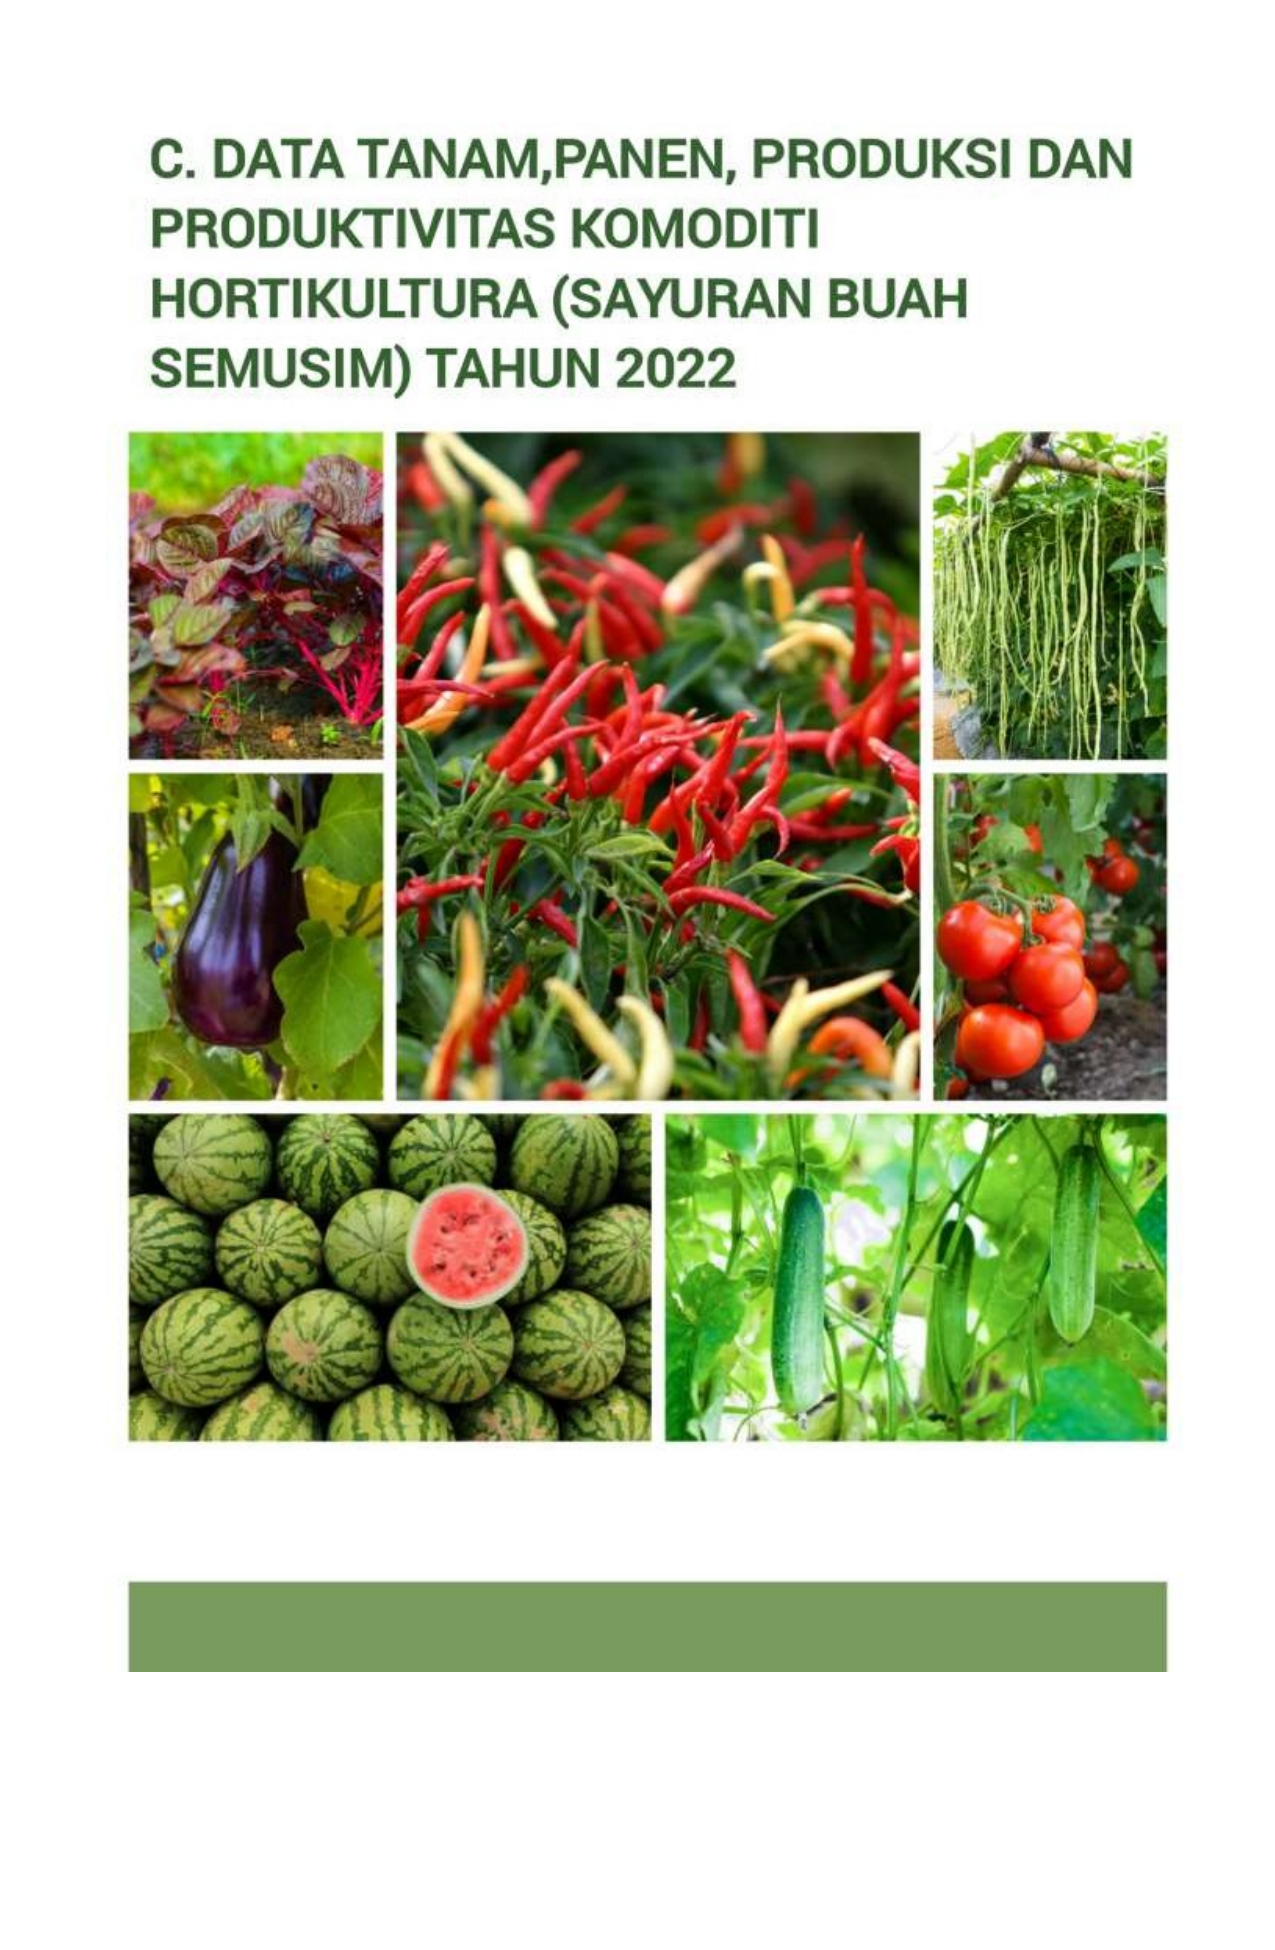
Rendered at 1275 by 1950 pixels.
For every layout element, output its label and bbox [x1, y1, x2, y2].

picture [106, 122, 1183, 1672]
